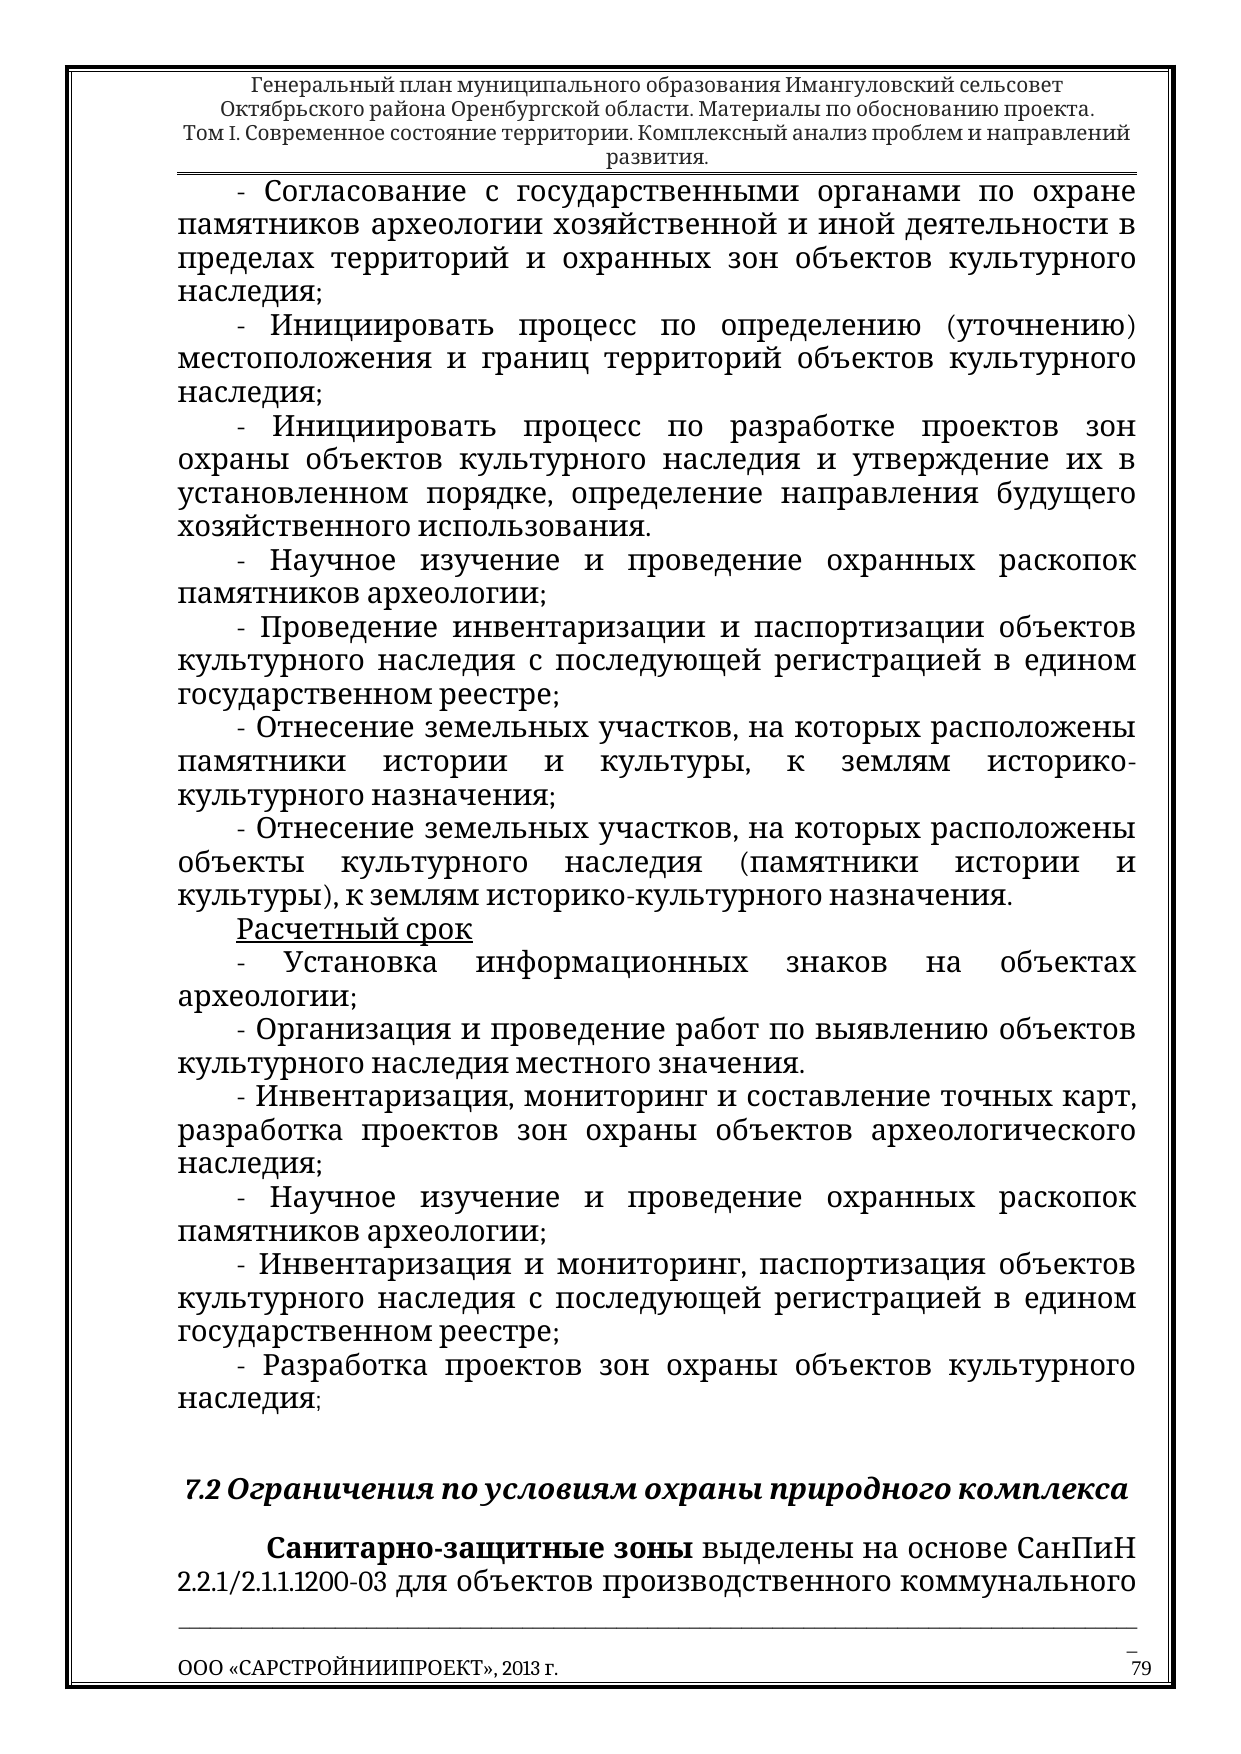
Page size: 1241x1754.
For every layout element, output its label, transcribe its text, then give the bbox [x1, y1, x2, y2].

text - Согласование с государственными органами по охране памятников археологии хозяйственной и иной деятельности в пределах территорий и охранных зон объектов культурного наследия; [177, 175, 1137, 309]
text Расчетный срок [177, 913, 1137, 946]
text - Проведение инвентаризации и паспортизации объектов культурного наследия с последующей регистрацией в едином государственном реестре; [177, 611, 1137, 712]
text - Инициировать процесс по разработке проектов зон охраны объектов культурного наследия и утверждение их в установленном порядке, определение направления будущего хозяйственного использования. [177, 410, 1137, 544]
subtitle 7.2 Ограничения по условиям охраны природного комплекса [177, 1473, 1137, 1507]
text - Установка информационных знаков на объектах археологии; [177, 946, 1137, 1013]
text - Инвентаризация, мониторинг и составление точных карт, разработка проектов зон охраны объектов археологического наследия; [177, 1081, 1137, 1181]
text - Отнесение земельных участков, на которых расположены памятники истории и культуры, к землям историко-культурного назначения; [177, 712, 1137, 812]
text - Инвентаризация и мониторинг, паспортизация объектов культурного наследия с последующей регистрацией в едином государственном реестре; [177, 1248, 1137, 1349]
text - Организация и проведение работ по выявлению объектов культурного наследия местного значения. [177, 1013, 1137, 1081]
text - Инициировать процесс по определению (уточнению) местоположения и границ территорий объектов культурного наследия; [177, 309, 1137, 410]
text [177, 1532, 1137, 1599]
text - Разработка проектов зон охраны объектов культурного наследия; [177, 1349, 1137, 1416]
text - Научное изучение и проведение охранных раскопок памятников археологии; [177, 1181, 1137, 1248]
text - Отнесение земельных участков, на которых расположены объекты культурного наследия (памятники истории и культуры), к землям историко-культурного назначения. [177, 812, 1137, 913]
text - Научное изучение и проведение охранных раскопок памятников археологии; [177, 544, 1137, 611]
